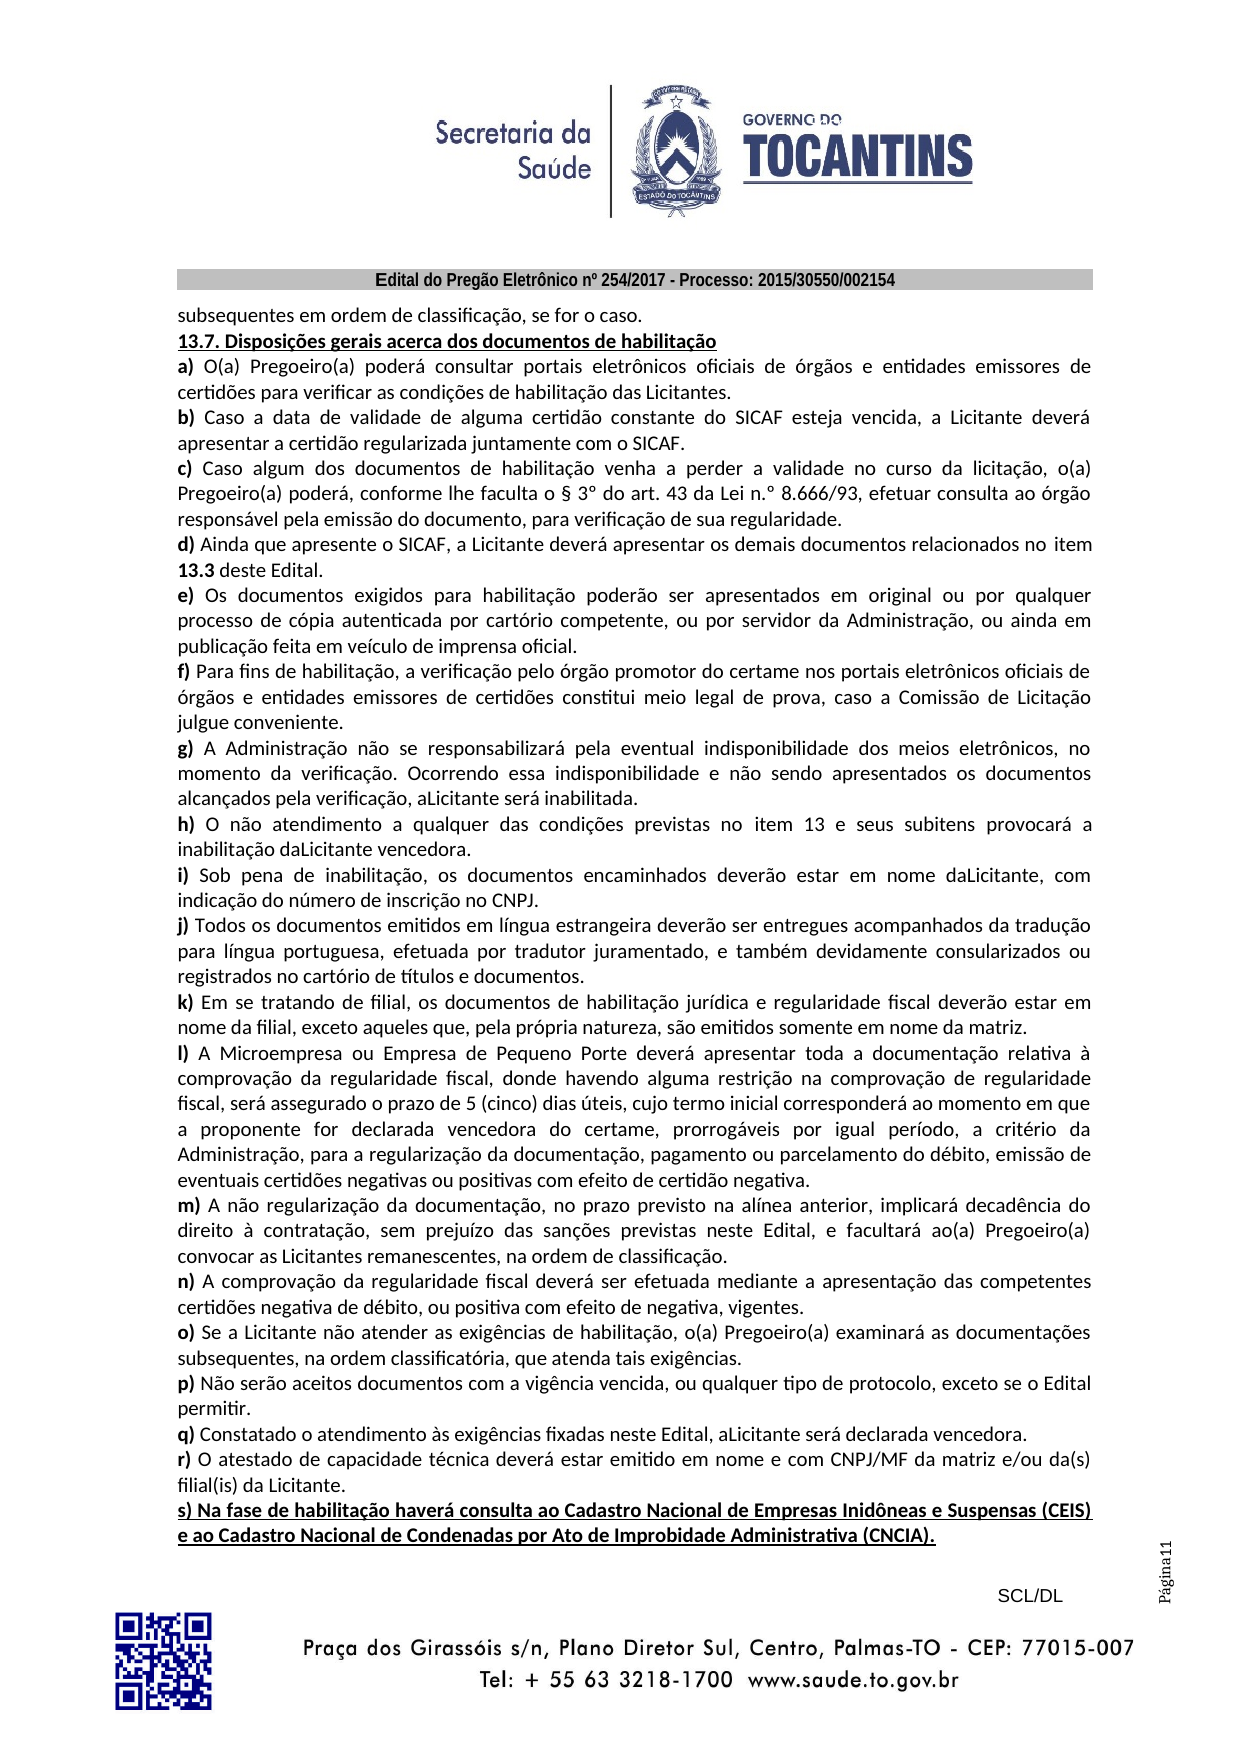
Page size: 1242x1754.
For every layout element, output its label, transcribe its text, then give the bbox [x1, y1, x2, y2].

text s) Na fase de habilitação haverá consulta ao Cadastro Nacional de Empresas Inidôneas e Suspensas (CEIS) e ao Cadastro Nacional de Condenadas por Ato de Improbidade Administrativa (CNCIA). [177, 1497, 1093, 1519]
text r) O atestado de capacidade técnica deverá estar emitido em nome e com CNPJ/MF da matriz e/ou da(s) filial(is) da Licitante. [177, 1446, 1093, 1497]
text b) Caso a data de validade de alguma certidão constante do SICAF esteja vencida, a Licitante deverá apresentar a certidão regularizada juntamente com o SICAF. [177, 404, 1093, 455]
text p) Não serão aceitos documentos com a vigência vencida, ou qualquer tipo de protocolo, exceto se o Edital permitir. [177, 1370, 1093, 1421]
text c) Caso algum dos documentos de habilitação venha a perder a validade no curso da licitação, o(a) Pregoeiro(a) poderá, conforme lhe faculta o § 3º do art. 43 da Lei n.º 8.666/93, efetuar consulta ao órgão responsável pela emissão do documento, para verificação de sua regularidade. [177, 455, 1093, 531]
text l) A Microempresa ou Empresa de Pequeno Porte deverá apresentar toda a documentação relativa à comprovação da regularidade fiscal, donde havendo alguma restrição na comprovação de regularidade fiscal, será assegurado o prazo de 5 (cinco) dias úteis, cujo termo inicial corresponderá ao momento em que a proponente for declarada vencedora do certame, prorrogáveis por igual período, a critério da Administração, para a regularização da documentação, pagamento ou parcelamento do débito, emissão de eventuais certidões negativas ou positivas com efeito de certidão negativa. [177, 1040, 1093, 1192]
text k) Em se tratando de filial, os documentos de habilitação jurídica e regularidade fiscal deverão estar em nome da filial, exceto aqueles que, pela própria natureza, são emitidos somente em nome da matriz. [177, 989, 1093, 1040]
picture [111, 1608, 1134, 1714]
text i) Sob pena de inabilitação, os documentos encaminhados deverão estar em nome daLicitante, com indicação do número de inscrição no CNPJ. [177, 862, 1093, 913]
text n) A comprovação da regularidade fiscal deverá ser efetuada mediante a apresentação das competentes certidões negativa de débito, ou positiva com efeito de negativa, vigentes. [177, 1268, 1093, 1319]
text q) Constatado o atendimento às exigências fixadas neste Edital, aLicitante será declarada vencedora. [177, 1421, 1093, 1446]
text m) A não regularização da documentação, no prazo previsto na alínea anterior, implicará decadência do direito à contratação, sem prejuízo das sanções previstas neste Edital, e facultará ao(a) Pregoeiro(a) convocar as Licitantes remanescentes, na ordem de classificação. [177, 1192, 1093, 1268]
text 13.7. Disposições gerais acerca dos documentos de habilitação [177, 328, 1093, 353]
text a) O(a) Pregoeiro(a) poderá consultar portais eletrônicos oficiais de órgãos e entidades emissores de certidões para verificar as condições de habilitação das Licitantes. [177, 353, 1093, 404]
text f) Para fins de habilitação, a verificação pelo órgão promotor do certame nos portais eletrônicos oficiais de órgãos e entidades emissores de certidões constitui meio legal de prova, caso a Comissão de Licitação julgue conveniente. [177, 658, 1093, 735]
text h) O não atendimento a qualquer das condições previstas no item 13 e seus subitens provocará a inabilitação daLicitante vencedora. [177, 811, 1093, 862]
text j) Todos os documentos emitidos em língua estrangeira deverão ser entregues acompanhados da tradução para língua portuguesa, efetuada por tradutor juramentado, e também devidamente consularizados ou registrados no cartório de títulos e documentos. [177, 913, 1093, 989]
text g) A Administração não se responsabilizará pela eventual indisponibilidade dos meios eletrônicos, no momento da verificação. Ocorrendo essa indisponibilidade e não sendo apresentados os documentos alcançados pela verificação, aLicitante será inabilitada. [177, 735, 1093, 811]
text d) Ainda que apresente o SICAF, a Licitante deverá apresentar os demais documentos relacionados no item 13.3 deste Edital. [177, 531, 1093, 582]
text o) Se a Licitante não atender as exigências de habilitação, o(a) Pregoeiro(a) examinará as documentações subsequentes, na ordem classificatória, que atenda tais exigências. [177, 1319, 1093, 1370]
text s) Na fase de habilitação haverá consulta ao Cadastro Nacional de Empresas Inidôneas e Suspensas (CEIS) e ao Cadastro Nacional de Condenadas por Ato de Improbidade Administrativa (CNCIA). [177, 1520, 1093, 1548]
text e) Os documentos exigidos para habilitação poderão ser apresentados em original ou por qualquer processo de cópia autenticada por cartório competente, ou por servidor da Administração, ou ainda em publicação feita em veículo de imprensa oficial. [177, 582, 1093, 658]
picture [0, 0, 1238, 233]
